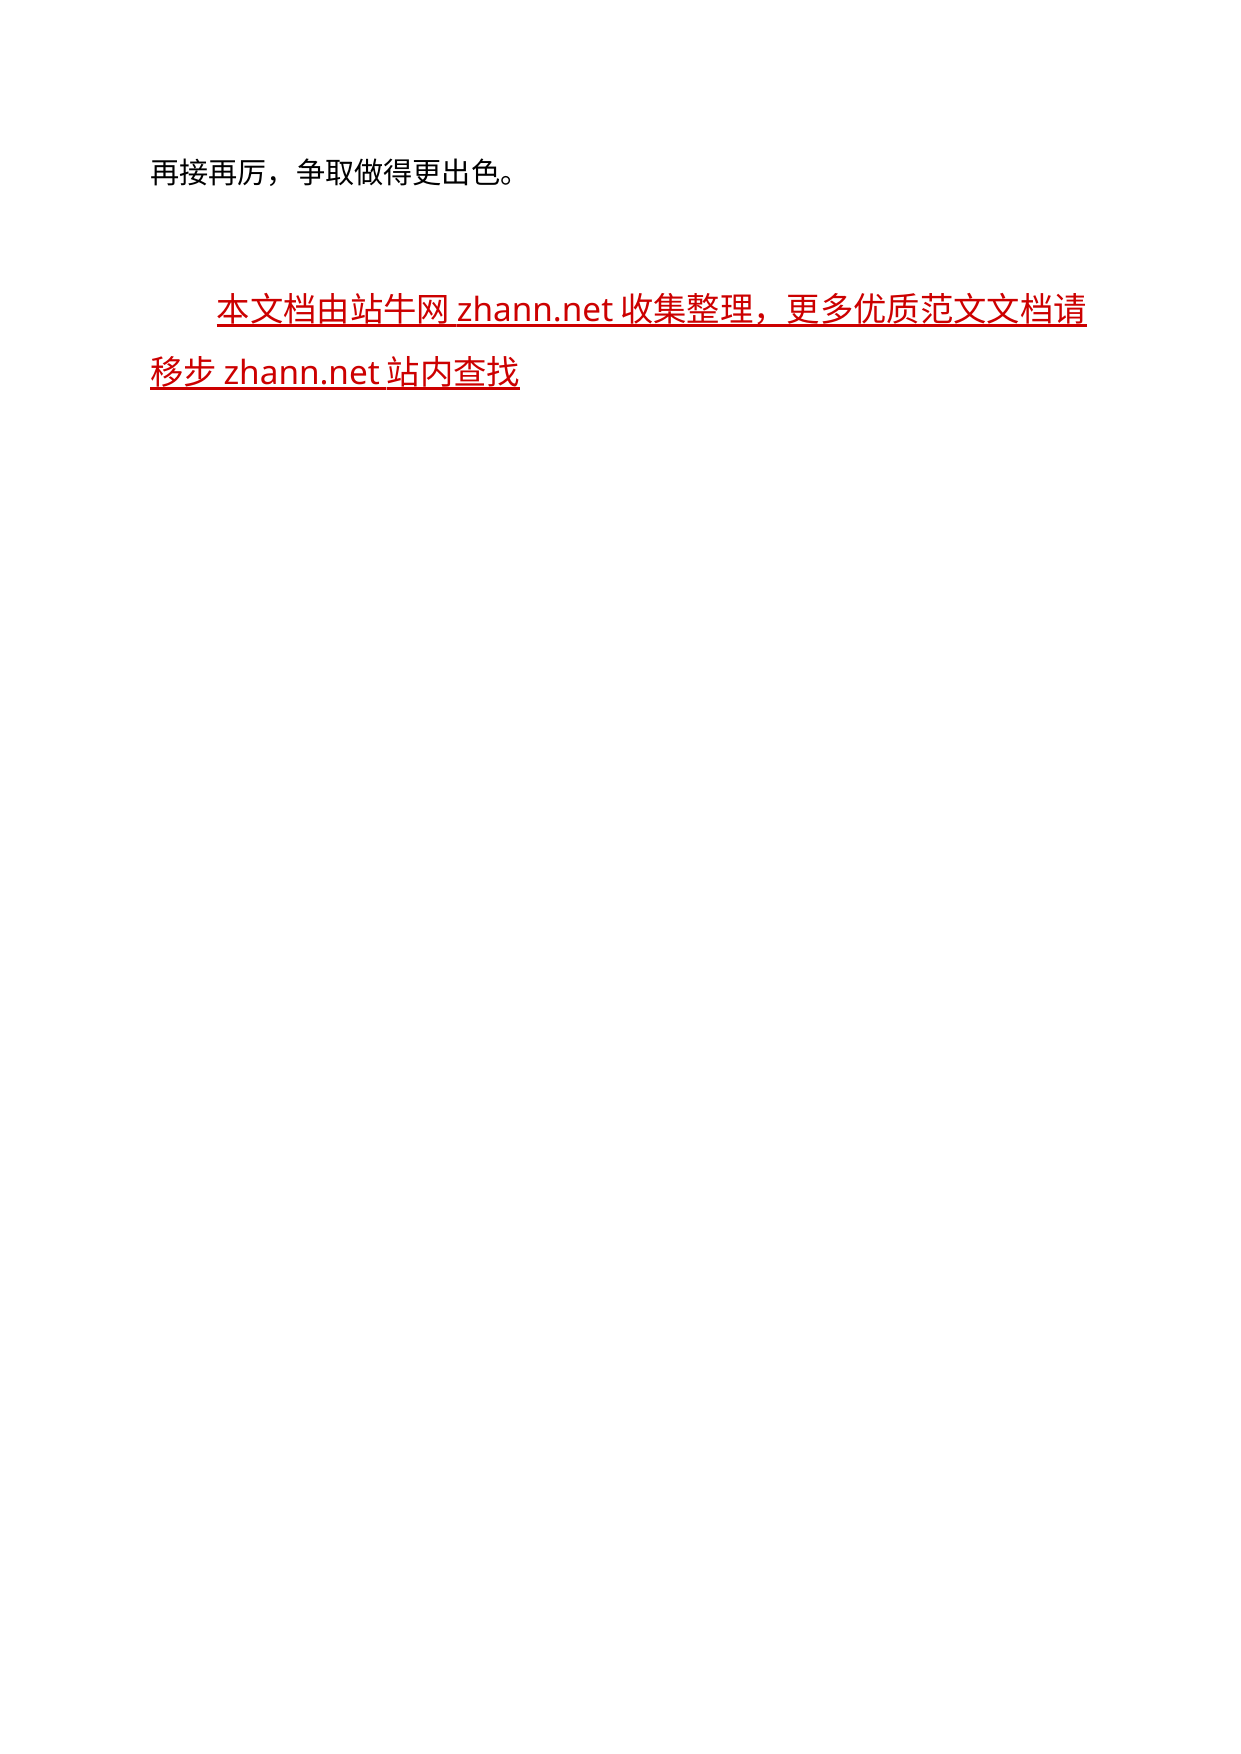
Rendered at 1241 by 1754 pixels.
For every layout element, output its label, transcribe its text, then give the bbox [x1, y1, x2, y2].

text 本文档由站牛网zhann.net收集整理，更多优质范文文档请移步zhann.net站内查找 [150, 283, 1090, 394]
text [150, 150, 1090, 192]
